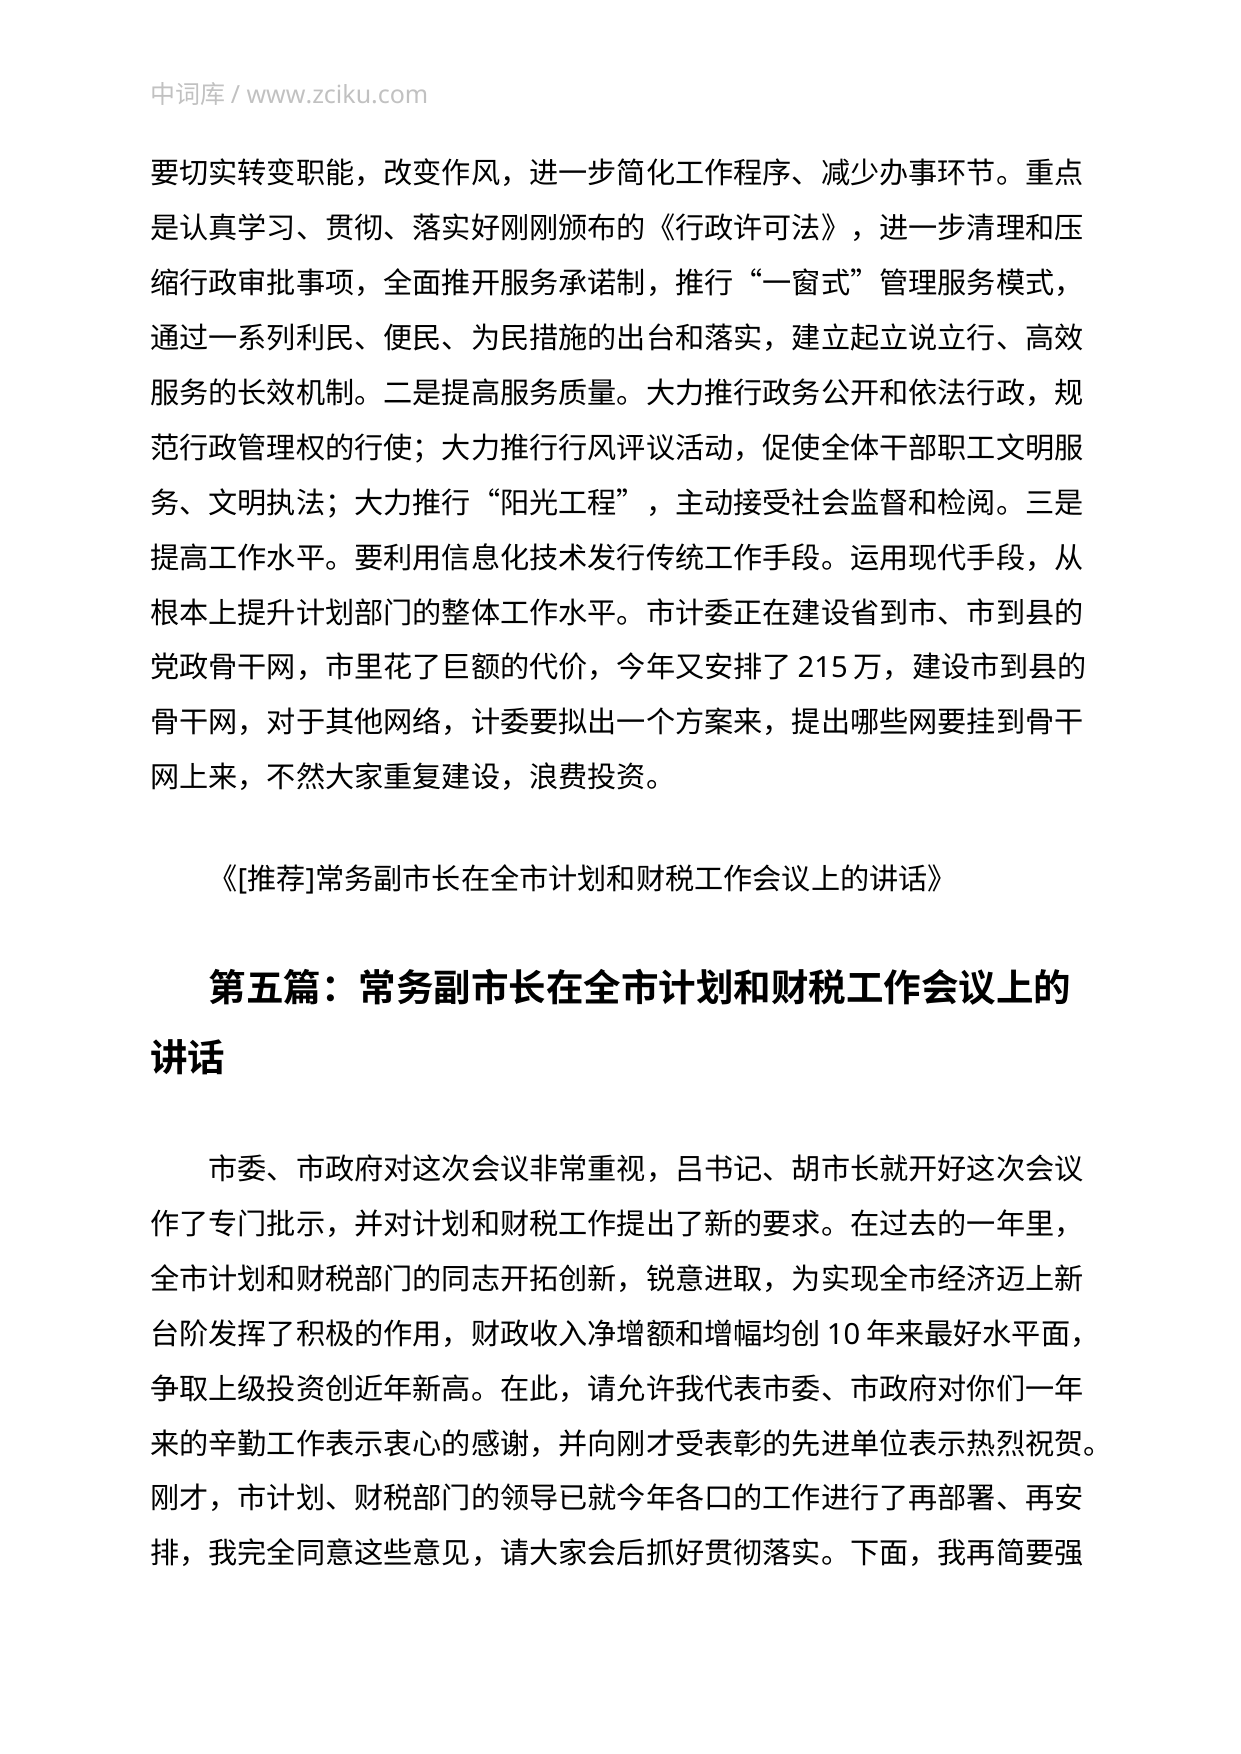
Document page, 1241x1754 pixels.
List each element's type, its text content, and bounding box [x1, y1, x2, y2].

text 第五篇：常务副市长在全市计划和财税工作会议上的讲话 [150, 958, 1090, 1082]
text 《[推荐]常务副市长在全市计划和财税工作会议上的讲话》 [150, 856, 1090, 898]
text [150, 150, 1090, 796]
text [150, 1146, 1090, 1572]
